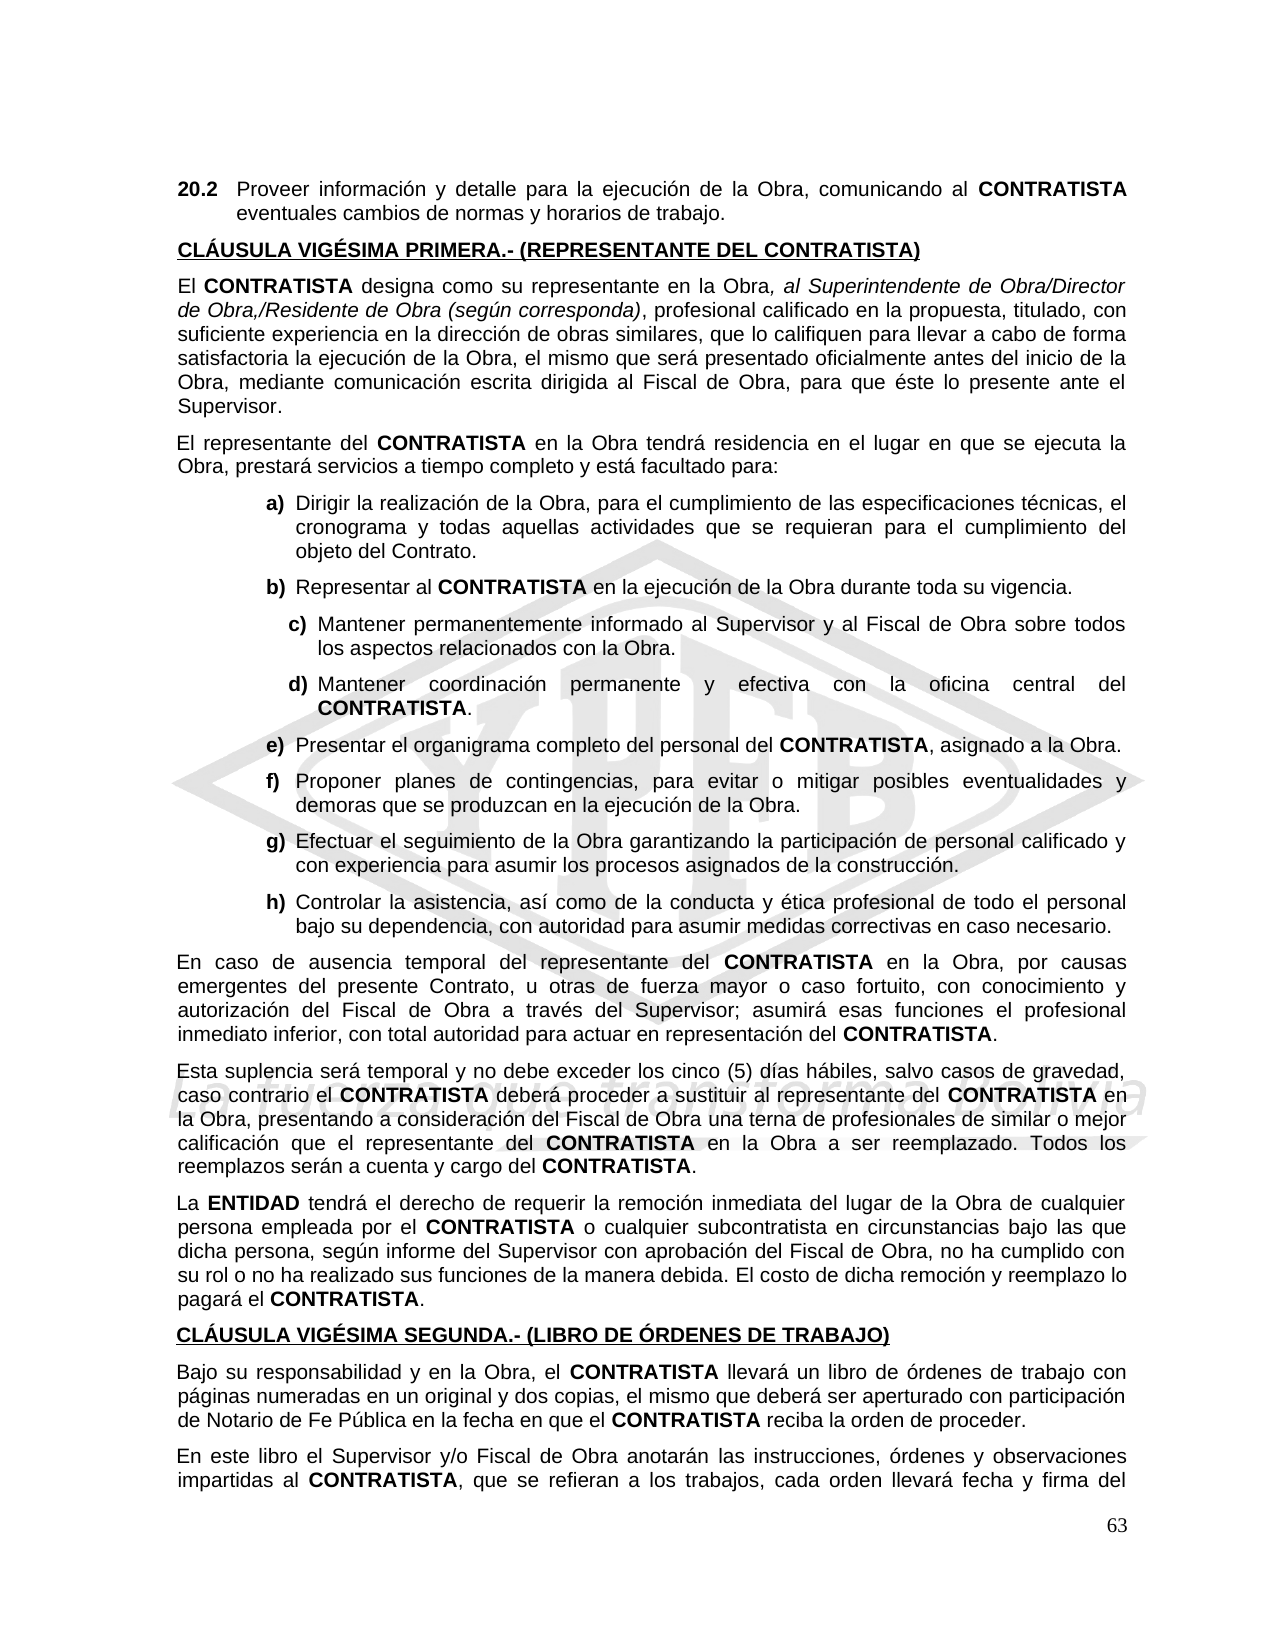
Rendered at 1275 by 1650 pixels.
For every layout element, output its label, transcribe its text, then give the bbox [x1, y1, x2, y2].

text El CONTRATISTA designa como su representante en la Obra, al Superintendente de Obra/Director de Obra,/Residente de Obra (según corresponda), profesional calificado en la propuesta, titulado, con suficiente experiencia en la dirección de obras similares, que lo califiquen para llevar a cabo de forma satisfactoria la ejecución de la Obra, el mismo que será presentado oficialmente antes del inicio de la Obra, mediante comunicación escrita dirigida al Fiscal de Obra, para que éste lo presente ante el Supervisor. [177, 274, 1127, 418]
list Controlar la asistencia, así como de la conducta y ética profesional de todo el personal bajo su dependencia, con autoridad para asumir medidas correctivas en caso necesario. [266, 890, 1127, 938]
list Efectuar el seguimiento de la Obra garantizando la participación de personal calificado y con experiencia para asumir los procesos asignados de la construcción. [266, 829, 1127, 877]
list Dirigir la realización de la Obra, para el cumplimiento de las especificaciones técnicas, el cronograma y todas aquellas actividades que se requieran para el cumplimiento del objeto del Contrato. [266, 491, 1127, 563]
list Representar al CONTRATISTA en la ejecución de la Obra durante toda su vigencia. [266, 575, 1127, 599]
list Mantener coordinación permanente y efectiva con la oficina central del CONTRATISTA. [288, 672, 1127, 720]
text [176, 1444, 1127, 1492]
text Esta suplencia será temporal y no debe exceder los cinco (5) días hábiles, salvo casos de gravedad, caso contrario el CONTRATISTA deberá proceder a sustituir al representante del CONTRATISTA en la Obra, presentando a consideración del Fiscal de Obra una terna de profesionales de similar o mejor calificación que el representante del CONTRATISTA en la Obra a ser reemplazado. Todos los reemplazos serán a cuenta y cargo del CONTRATISTA. [176, 1058, 1127, 1178]
list Proponer planes de contingencias, para evitar o mitigar posibles eventualidades y demoras que se produzcan en la ejecución de la Obra. [266, 769, 1127, 817]
text CLÁUSULA VIGÉSIMA SEGUNDA.- (LIBRO DE ÓRDENES DE TRABAJO) [176, 1323, 1127, 1347]
text En caso de ausencia temporal del representante del CONTRATISTA en la Obra, por causas emergentes del presente Contrato, u otras de fuerza mayor o caso fortuito, con conocimiento y autorización del Fiscal de Obra a través del Supervisor; asumirá esas funciones el profesional inmediato inferior, con total autoridad para actuar en representación del CONTRATISTA. [176, 950, 1127, 1046]
text 20.2 Proveer información y detalle para la ejecución de la Obra, comunicando al CONTRATISTA eventuales cambios de normas y horarios de trabajo. [177, 177, 1127, 225]
text La ENTIDAD tendrá el derecho de requerir la remoción inmediata del lugar de la Obra de cualquier persona empleada por el CONTRATISTA o cualquier subcontratista en circunstancias bajo las que dicha persona, según informe del Supervisor con aprobación del Fiscal de Obra, no ha cumplido con su rol o no ha realizado sus funciones de la manera debida. El costo de dicha remoción y reemplazo lo pagará el CONTRATISTA. [176, 1191, 1127, 1311]
text El representante del CONTRATISTA en la Obra tendrá residencia en el lugar en que se ejecuta la Obra, prestará servicios a tiempo completo y está facultado para: [176, 430, 1127, 478]
text Bajo su responsabilidad y en la Obra, el CONTRATISTA llevará un libro de órdenes de trabajo con páginas numeradas en un original y dos copias, el mismo que deberá ser aperturado con participación de Notario de Fe Pública en la fecha en que el CONTRATISTA reciba la orden de proceder. [176, 1359, 1127, 1431]
list Mantener permanentemente informado al Supervisor y al Fiscal de Obra sobre todos los aspectos relacionados con la Obra. [288, 612, 1127, 659]
text CLÁUSULA VIGÉSIMA PRIMERA.- (REPRESENTANTE DEL CONTRATISTA) [177, 238, 1127, 262]
list Presentar el organigrama completo del personal del CONTRATISTA, asignado a la Obra. [266, 732, 1127, 756]
